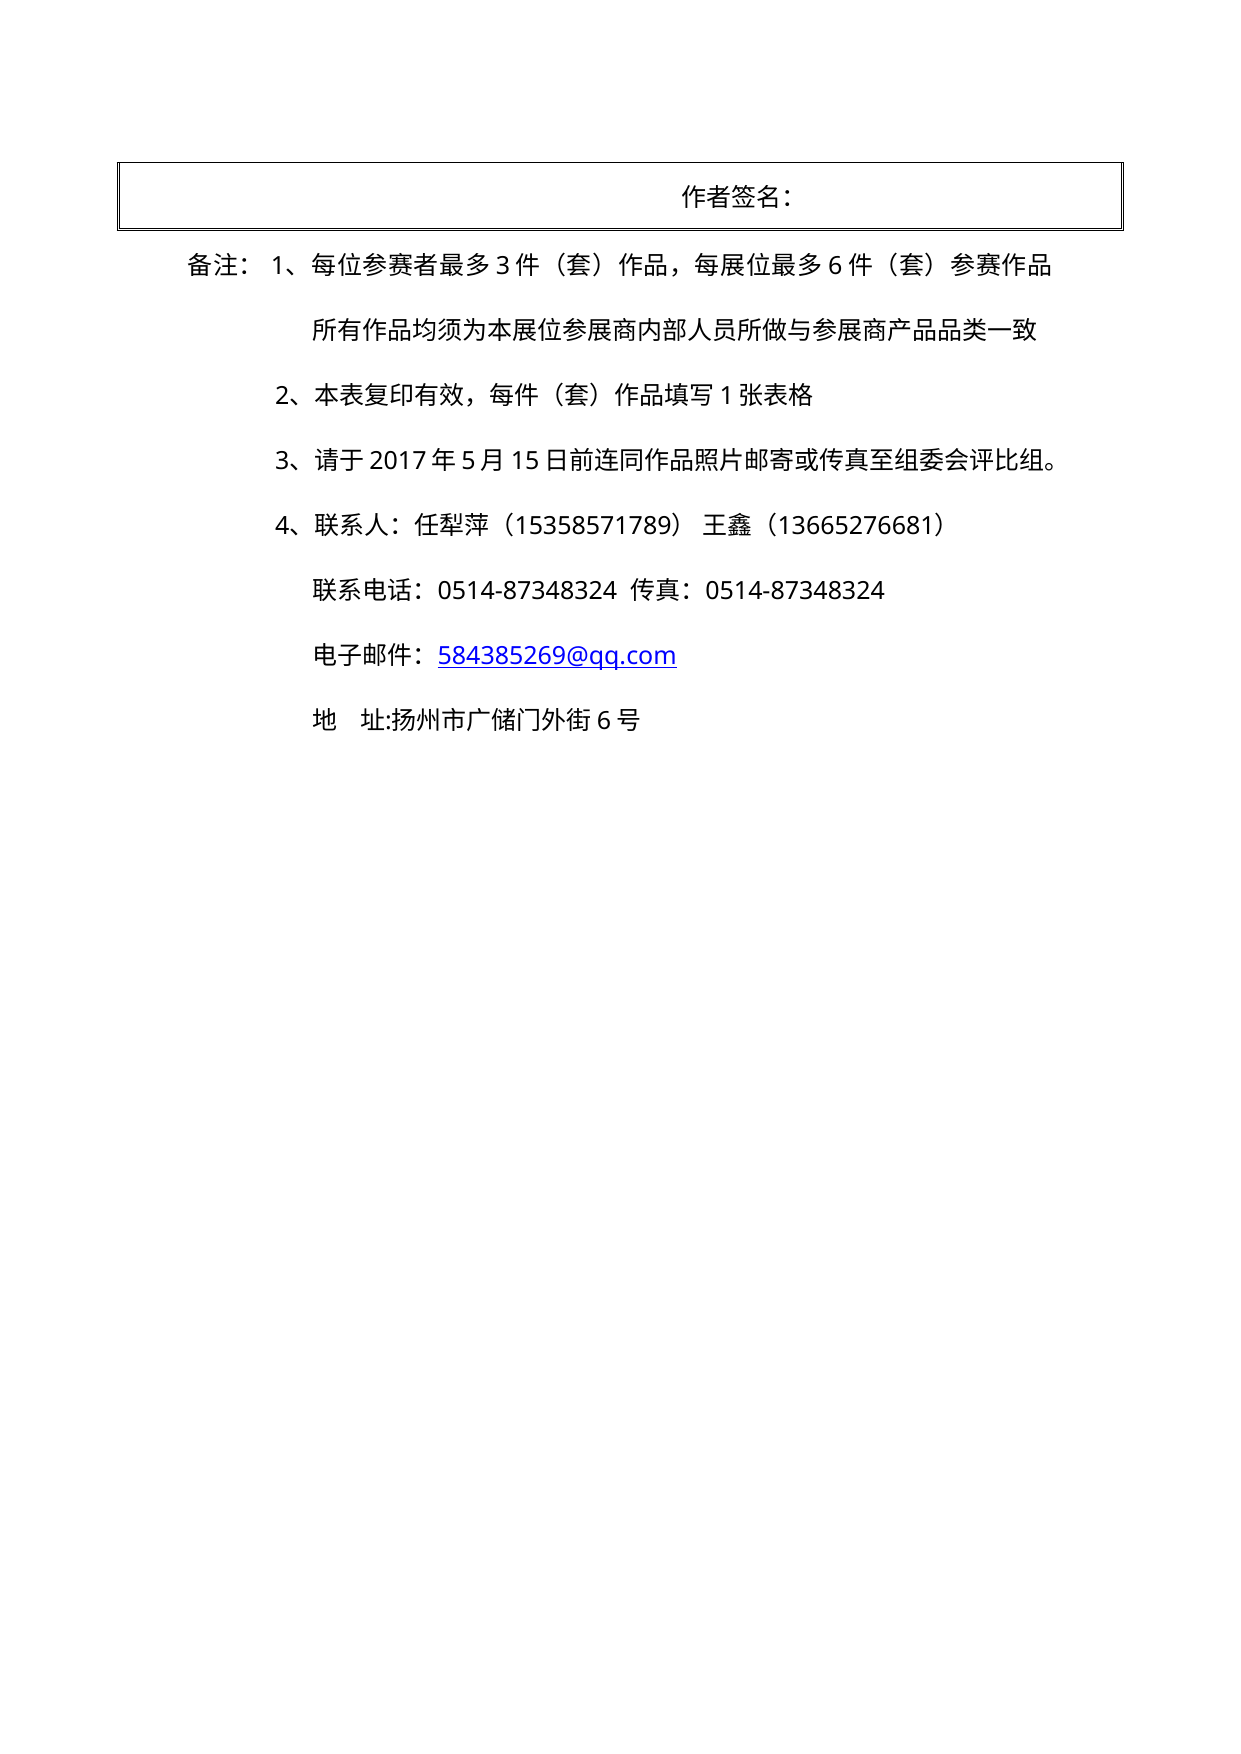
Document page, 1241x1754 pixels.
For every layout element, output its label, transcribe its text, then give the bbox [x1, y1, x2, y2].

text 3、请于2017年5月15日前连同作品照片邮寄或传真至组委会评比组。 [275, 426, 1053, 491]
text 电子邮件：584385269@qq.com [187, 621, 1053, 686]
text 联系电话：0514-87348324 传真：0514-87348324 [187, 556, 1053, 621]
text 2、本表复印有效，每件（套）作品填写1张表格 [187, 361, 1053, 426]
text 4、联系人：任犁萍（15358571789） 王鑫（13665276681） [187, 491, 1053, 556]
text 地 址:扬州市广储门外街6号 [187, 686, 1053, 751]
text 备注： 1、每位参赛者最多3件（套）作品，每展位最多6件（套）参赛作品，所有作品均须为本展位参展商内部人员所做与参展商产品品类一致 [187, 231, 1053, 361]
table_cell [120, 163, 1121, 228]
